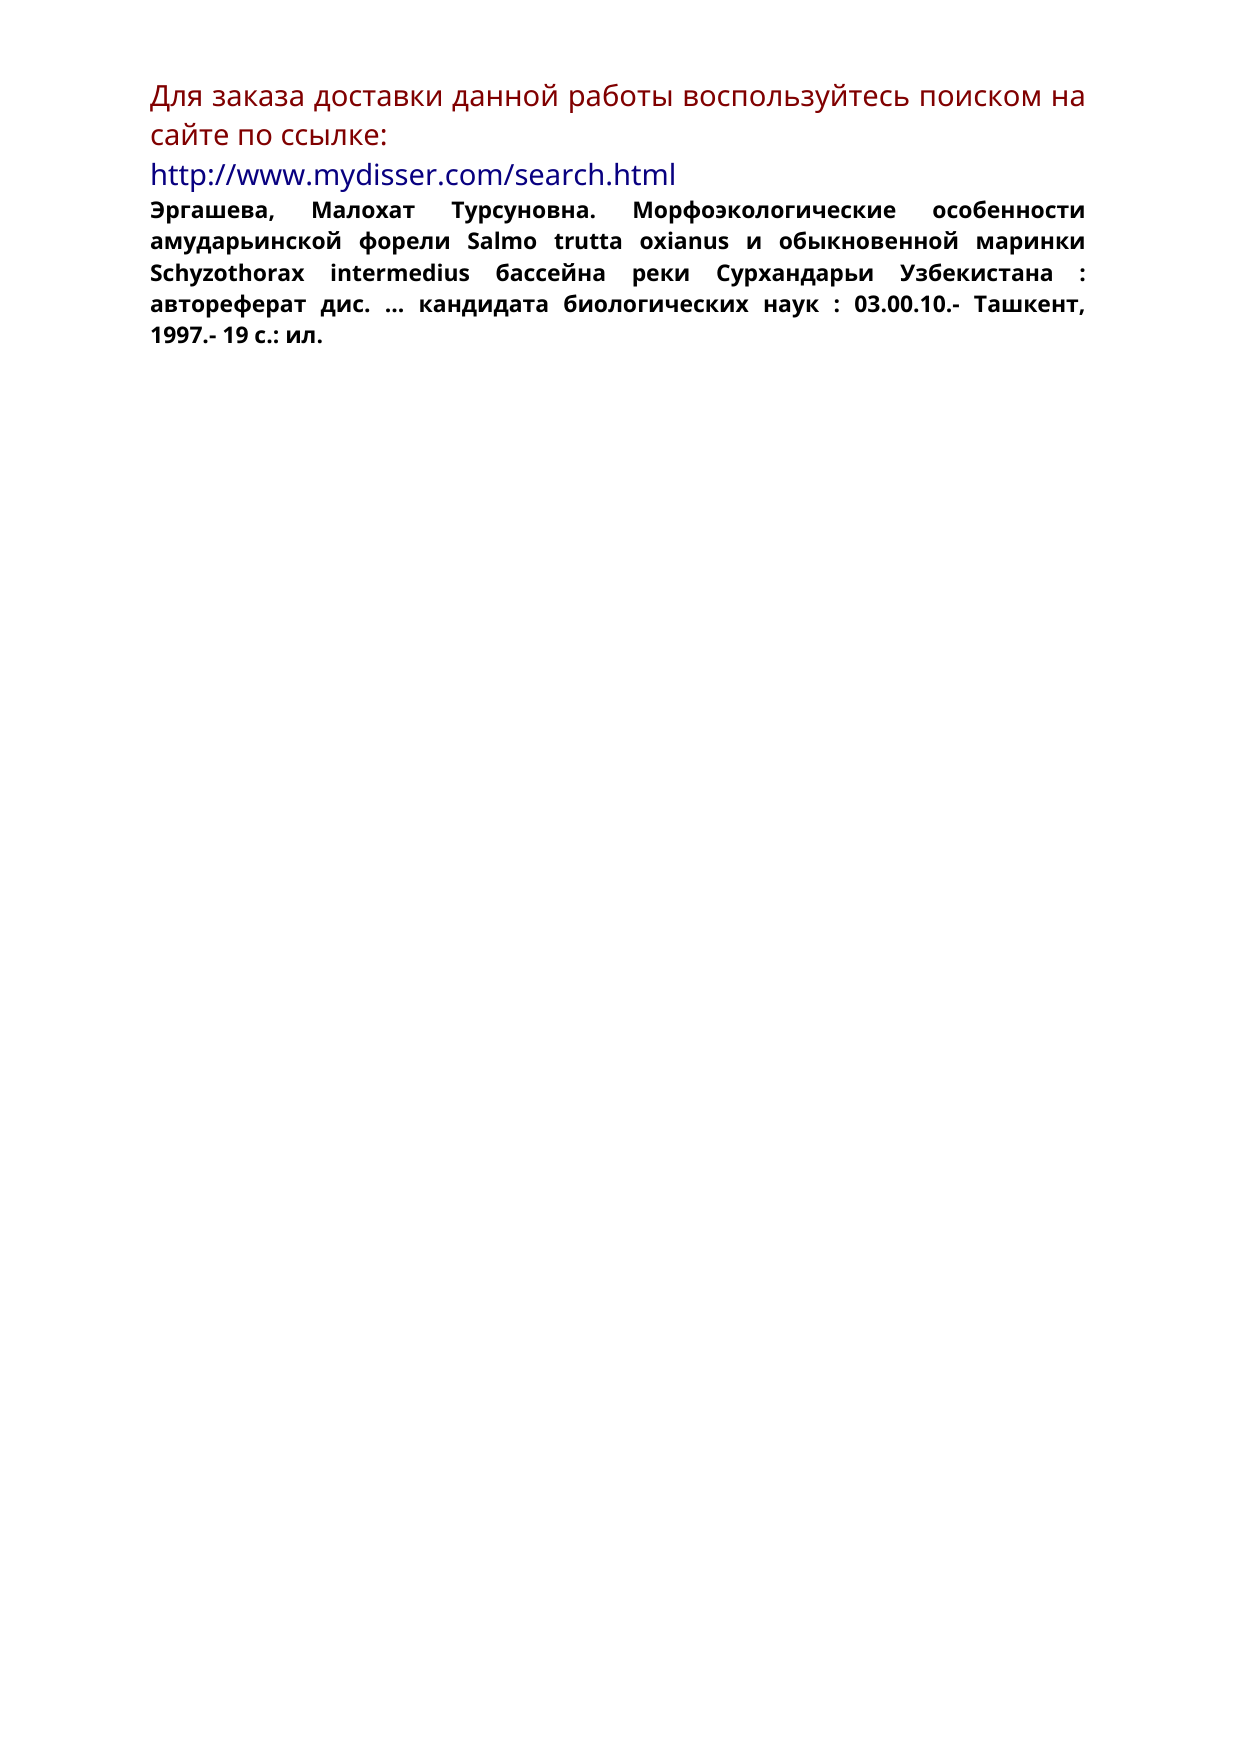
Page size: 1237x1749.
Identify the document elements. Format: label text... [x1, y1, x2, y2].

text Эргашева, Малохат Турсуновна. Морфоэкологические особенности амударьинской форели Salmo trutta oxianus и обыкновенной маринки Schyzothorax intermedius бассейна реки Сурхандарьи Узбекистана : автореферат дис. ... кандидата биологических наук : 03.00.10.- Ташкент, 1997.- 19 с.: ил. [150, 194, 1086, 350]
